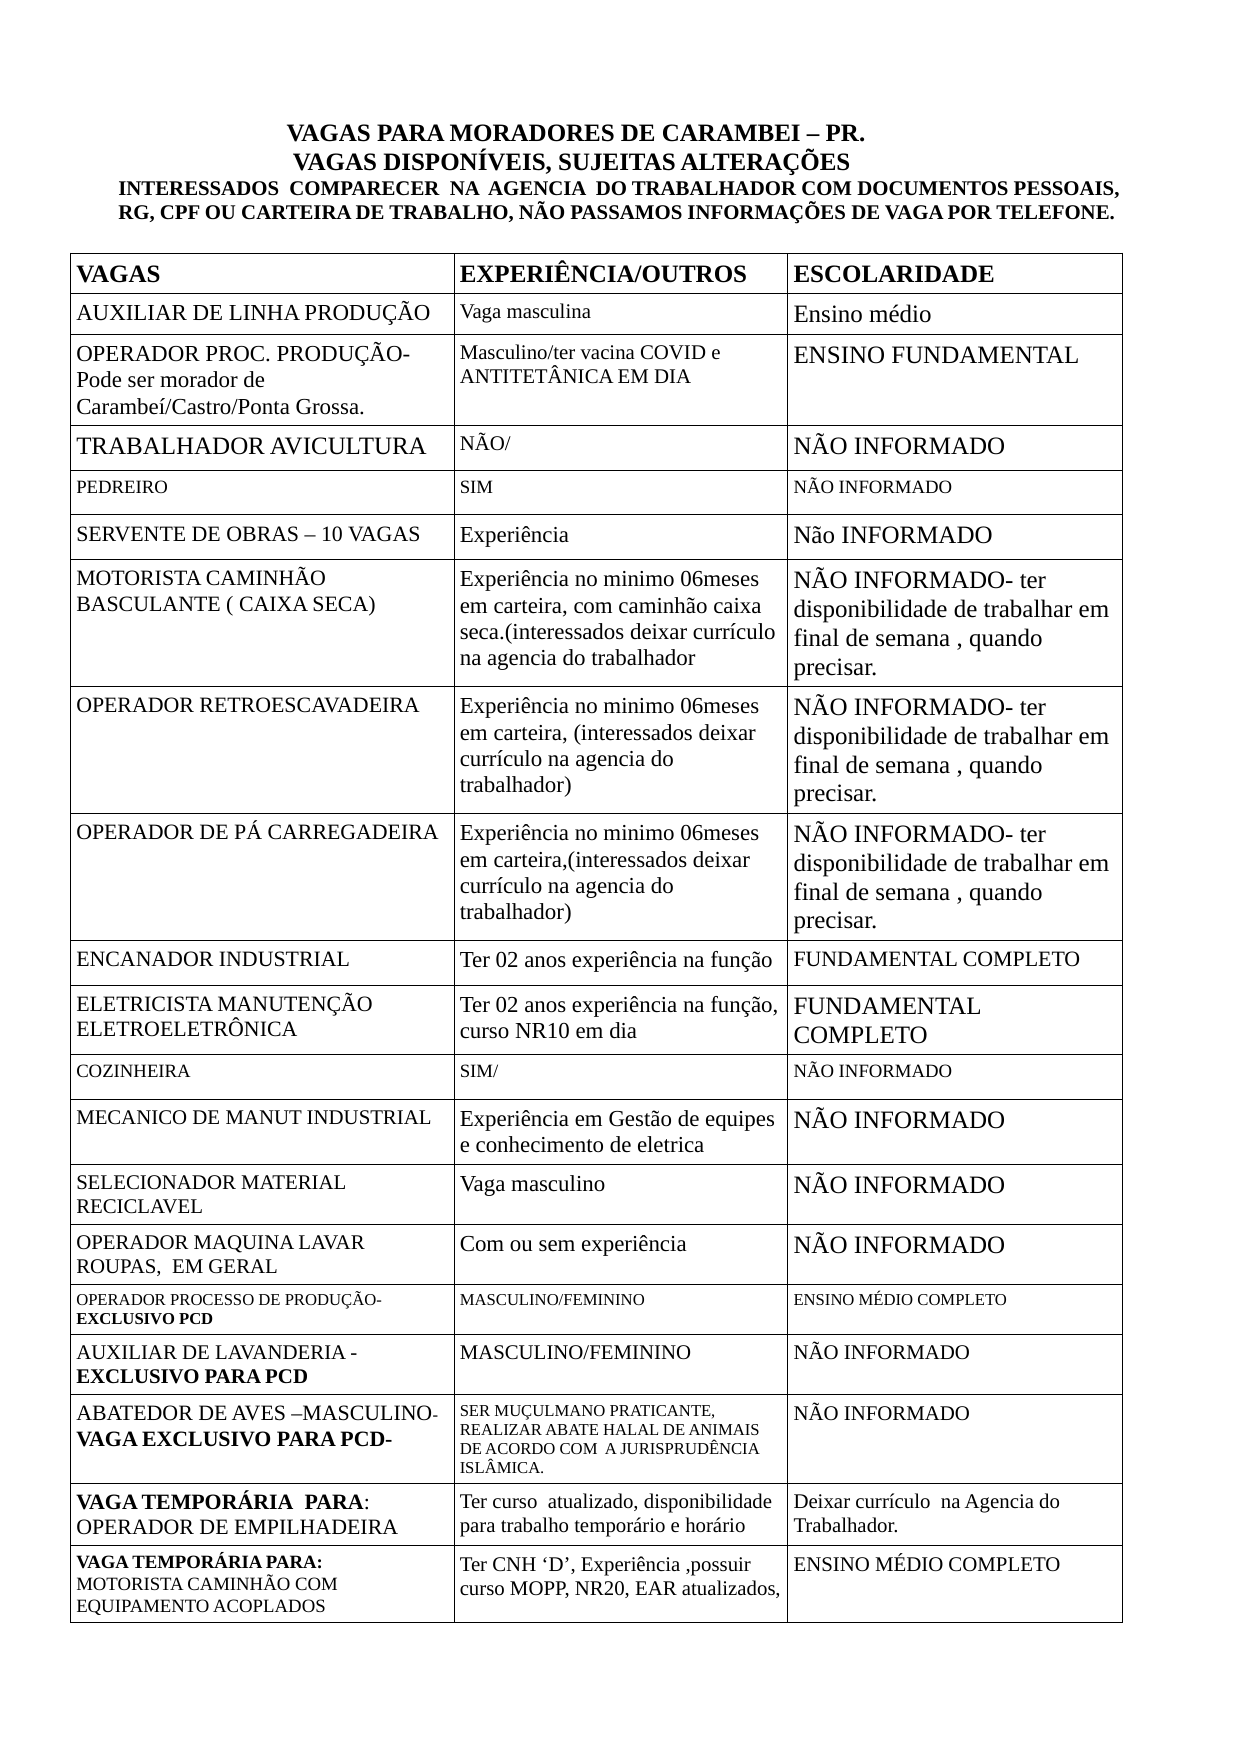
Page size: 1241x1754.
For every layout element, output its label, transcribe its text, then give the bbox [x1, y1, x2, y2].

table_cell Experiência no minimo 06meses em carteira, (interessados deixar currículo na agencia do trabalhador) [455, 687, 787, 813]
table_cell ENSINO MÉDIO COMPLETO [788, 1546, 1122, 1622]
table_cell OPERADOR PROC. PRODUÇÃO- Pode ser morador de Carambeí/Castro/Ponta Grossa. [71, 335, 454, 425]
table_cell SIM [455, 471, 787, 514]
table_cell NÃO INFORMADO- ter disponibilidade de trabalhar em final de semana , quando precisar. [788, 687, 1122, 813]
table_cell Ter 02 anos experiência na função, curso NR10 em dia [455, 986, 787, 1054]
table_cell SERVENTE DE OBRAS – 10 VAGAS [71, 515, 454, 559]
table_cell Ensino médio [788, 294, 1122, 334]
table_cell NÃO INFORMADO [788, 1100, 1122, 1163]
table_cell Ter curso atualizado, disponibilidade para trabalho temporário e horário [455, 1484, 787, 1545]
table_cell VAGA TEMPORÁRIA PARA: MOTORISTA CAMINHÃO COM EQUIPAMENTO ACOPLADOS [71, 1546, 454, 1622]
text VAGAS PARA MORADORES DE CARAMBEI – PR. [118, 118, 1122, 147]
table_cell Ter CNH ‘D’, Experiência ,possuir curso MOPP, NR20, EAR atualizados, [455, 1546, 787, 1622]
table_cell NÃO INFORMADO [788, 471, 1122, 514]
table_cell OPERADOR DE PÁ CARREGADEIRA [71, 814, 454, 940]
table_cell FUNDAMENTAL COMPLETO [788, 986, 1122, 1054]
table_cell NÃO INFORMADO [788, 426, 1122, 470]
table_cell Masculino/ter vacina COVID e ANTITETÂNICA EM DIA [455, 335, 787, 425]
table_cell AUXILIAR DE LAVANDERIA -EXCLUSIVO PARA PCD [71, 1335, 454, 1394]
table_cell NÃO INFORMADO- ter disponibilidade de trabalhar em final de semana , quando precisar. [788, 560, 1122, 686]
table_cell PEDREIRO [71, 471, 454, 514]
table_cell NÃO INFORMADO [788, 1225, 1122, 1284]
table_cell Vaga masculina [455, 294, 787, 334]
table_cell MASCULINO/FEMININO [455, 1285, 787, 1334]
text INTERESSADOS COMPARECER NA AGENCIA DO TRABALHADOR COM DOCUMENTOS PESSOAIS, RG, CPF OU CARTEIRA DE TRABALHO, NÃO PASSAMOS INFORMAÇÕES DE VAGA POR TELEFONE. [118, 176, 1122, 224]
table_cell TRABALHADOR AVICULTURA [71, 426, 454, 470]
table_cell NÃO INFORMADO [788, 1395, 1122, 1483]
table_cell Ter 02 anos experiência na função [455, 941, 787, 985]
table_cell MECANICO DE MANUT INDUSTRIAL [71, 1100, 454, 1163]
table_cell Experiência no minimo 06meses em carteira,(interessados deixar currículo na agencia do trabalhador) [455, 814, 787, 940]
table_cell VAGA TEMPORÁRIA PARA: OPERADOR DE EMPILHADEIRA [71, 1484, 454, 1545]
table_cell SER MUÇULMANO PRATICANTE, REALIZAR ABATE HALAL DE ANIMAIS DE ACORDO COM A JURISPRUDÊNCIA ISLÂMICA. [455, 1395, 787, 1483]
table_cell SIM/ [455, 1055, 787, 1099]
table_cell NÃO INFORMADO- ter disponibilidade de trabalhar em final de semana , quando precisar. [788, 814, 1122, 940]
table_header ESCOLARIDADE [788, 254, 1122, 293]
table_cell ABATEDOR DE AVES –MASCULINO-VAGA EXCLUSIVO PARA PCD- [71, 1395, 454, 1483]
table_cell ELETRICISTA MANUTENÇÃO ELETROELETRÔNICA [71, 986, 454, 1054]
table_cell Com ou sem experiência [455, 1225, 787, 1284]
table_cell OPERADOR RETROESCAVADEIRA [71, 687, 454, 813]
table_cell Vaga masculino [455, 1165, 787, 1224]
table_cell Deixar currículo na Agencia do Trabalhador. [788, 1484, 1122, 1545]
table_cell SELECIONADOR MATERIAL RECICLAVEL [71, 1165, 454, 1224]
table_cell ENSINO MÉDIO COMPLETO [788, 1285, 1122, 1334]
table_cell NÃO/ [455, 426, 787, 470]
table_cell NÃO INFORMADO [788, 1055, 1122, 1099]
table_cell AUXILIAR DE LINHA PRODUÇÃO [71, 294, 454, 334]
table_cell Não INFORMADO [788, 515, 1122, 559]
table_cell MASCULINO/FEMININO [455, 1335, 787, 1394]
table_cell OPERADOR MAQUINA LAVAR ROUPAS, EM GERAL [71, 1225, 454, 1284]
table_cell ENSINO FUNDAMENTAL [788, 335, 1122, 425]
table_cell Experiência em Gestão de equipes e conhecimento de eletrica [455, 1100, 787, 1163]
table_cell Experiência [455, 515, 787, 559]
table_cell ENCANADOR INDUSTRIAL [71, 941, 454, 985]
table_cell FUNDAMENTAL COMPLETO [788, 941, 1122, 985]
table_cell NÃO INFORMADO [788, 1335, 1122, 1394]
table_cell Experiência no minimo 06meses em carteira, com caminhão caixa seca.(interessados deixar currículo na agencia do trabalhador [455, 560, 787, 686]
text VAGAS DISPONÍVEIS, SUJEITAS ALTERAÇÕES [118, 147, 1122, 176]
table_cell COZINHEIRA [71, 1055, 454, 1099]
table_cell NÃO INFORMADO [788, 1165, 1122, 1224]
table_cell MOTORISTA CAMINHÃO BASCULANTE ( CAIXA SECA) [71, 560, 454, 686]
table_header EXPERIÊNCIA/OUTROS [455, 254, 787, 293]
table_cell OPERADOR PROCESSO DE PRODUÇÃO- EXCLUSIVO PCD [71, 1285, 454, 1334]
table_header VAGAS [71, 254, 454, 293]
